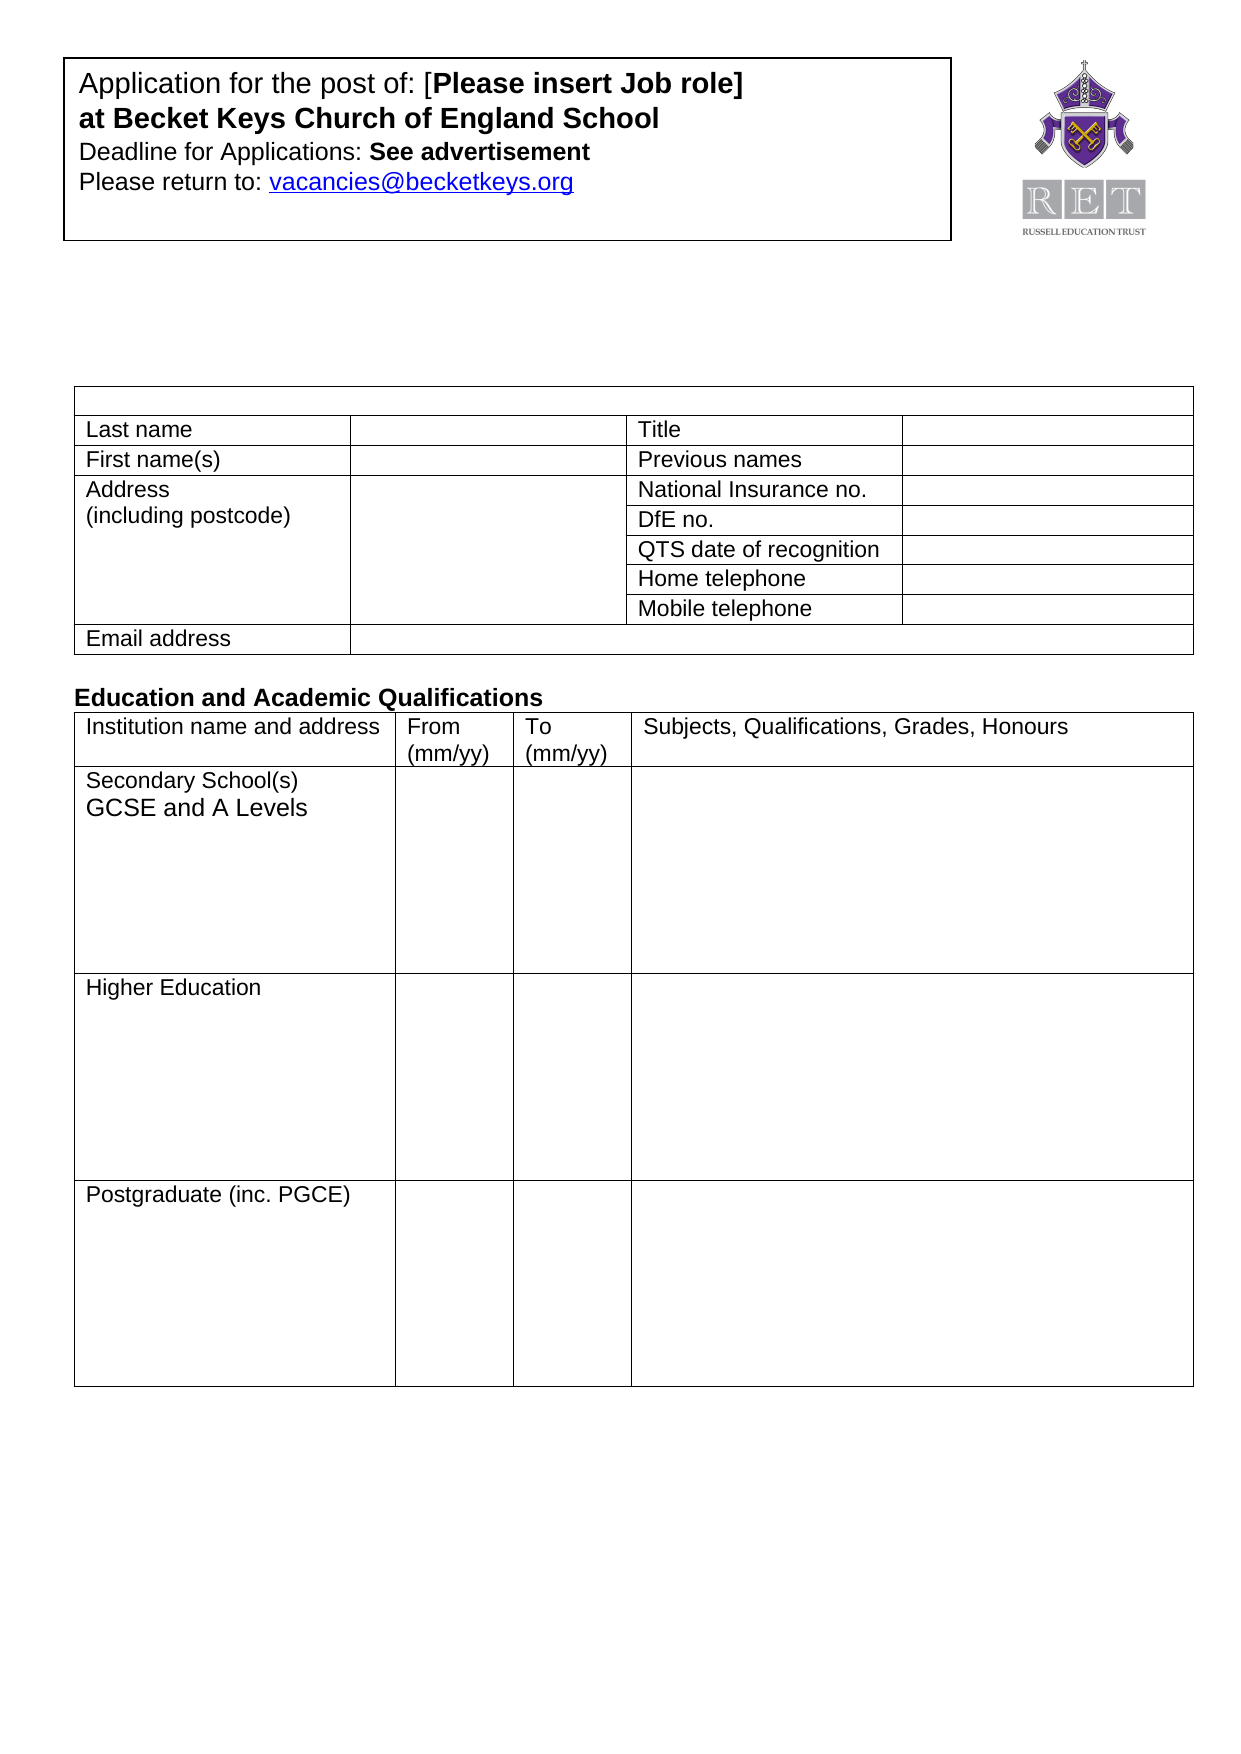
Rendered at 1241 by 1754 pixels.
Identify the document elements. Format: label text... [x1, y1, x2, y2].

table_cell [351, 625, 1193, 654]
table_cell [903, 595, 1193, 624]
table_cell [632, 1181, 1193, 1386]
table_header [75, 387, 1193, 415]
picture [1033, 60, 1133, 166]
table_cell [632, 974, 1193, 1179]
table_cell [514, 1181, 631, 1386]
table_cell Postgraduate (inc. PGCE) [75, 1181, 395, 1386]
table_cell [514, 974, 631, 1179]
table_cell Secondary School(s) GCSE and A Levels [75, 767, 395, 973]
table_cell [903, 536, 1193, 564]
text Education and Academic Qualifications [74, 683, 1152, 712]
table_cell [903, 506, 1193, 534]
table_cell [903, 416, 1193, 445]
picture [1020, 177, 1148, 236]
table_cell Previous names [627, 446, 902, 475]
table_cell Address (including postcode) [75, 476, 350, 624]
table_cell QTS date of recognition [627, 536, 902, 564]
table_cell [396, 767, 513, 973]
table_cell [903, 565, 1193, 594]
table_cell [903, 446, 1193, 475]
table_header From (mm/yy) [396, 713, 513, 766]
table_cell First name(s) [75, 446, 350, 475]
table_cell [351, 416, 626, 445]
table_header Subjects, Qualifications, Grades, Honours [632, 713, 1193, 766]
table_header Institution name and address [75, 713, 395, 766]
table_cell Last name [75, 416, 350, 445]
table_cell [351, 446, 626, 475]
table_cell Mobile telephone [627, 595, 902, 624]
table_cell [396, 974, 513, 1179]
table_cell [351, 476, 626, 624]
table_cell Home telephone [627, 565, 902, 594]
table_cell [632, 767, 1193, 973]
table_cell Email address [75, 625, 350, 654]
table_cell [514, 767, 631, 973]
table_cell DfE no. [627, 506, 902, 534]
table_header To (mm/yy) [514, 713, 631, 766]
table_cell [903, 476, 1193, 505]
table_cell Higher Education [75, 974, 395, 1179]
table_cell [396, 1181, 513, 1386]
table_cell National Insurance no. [627, 476, 902, 505]
table_cell Title [627, 416, 902, 445]
